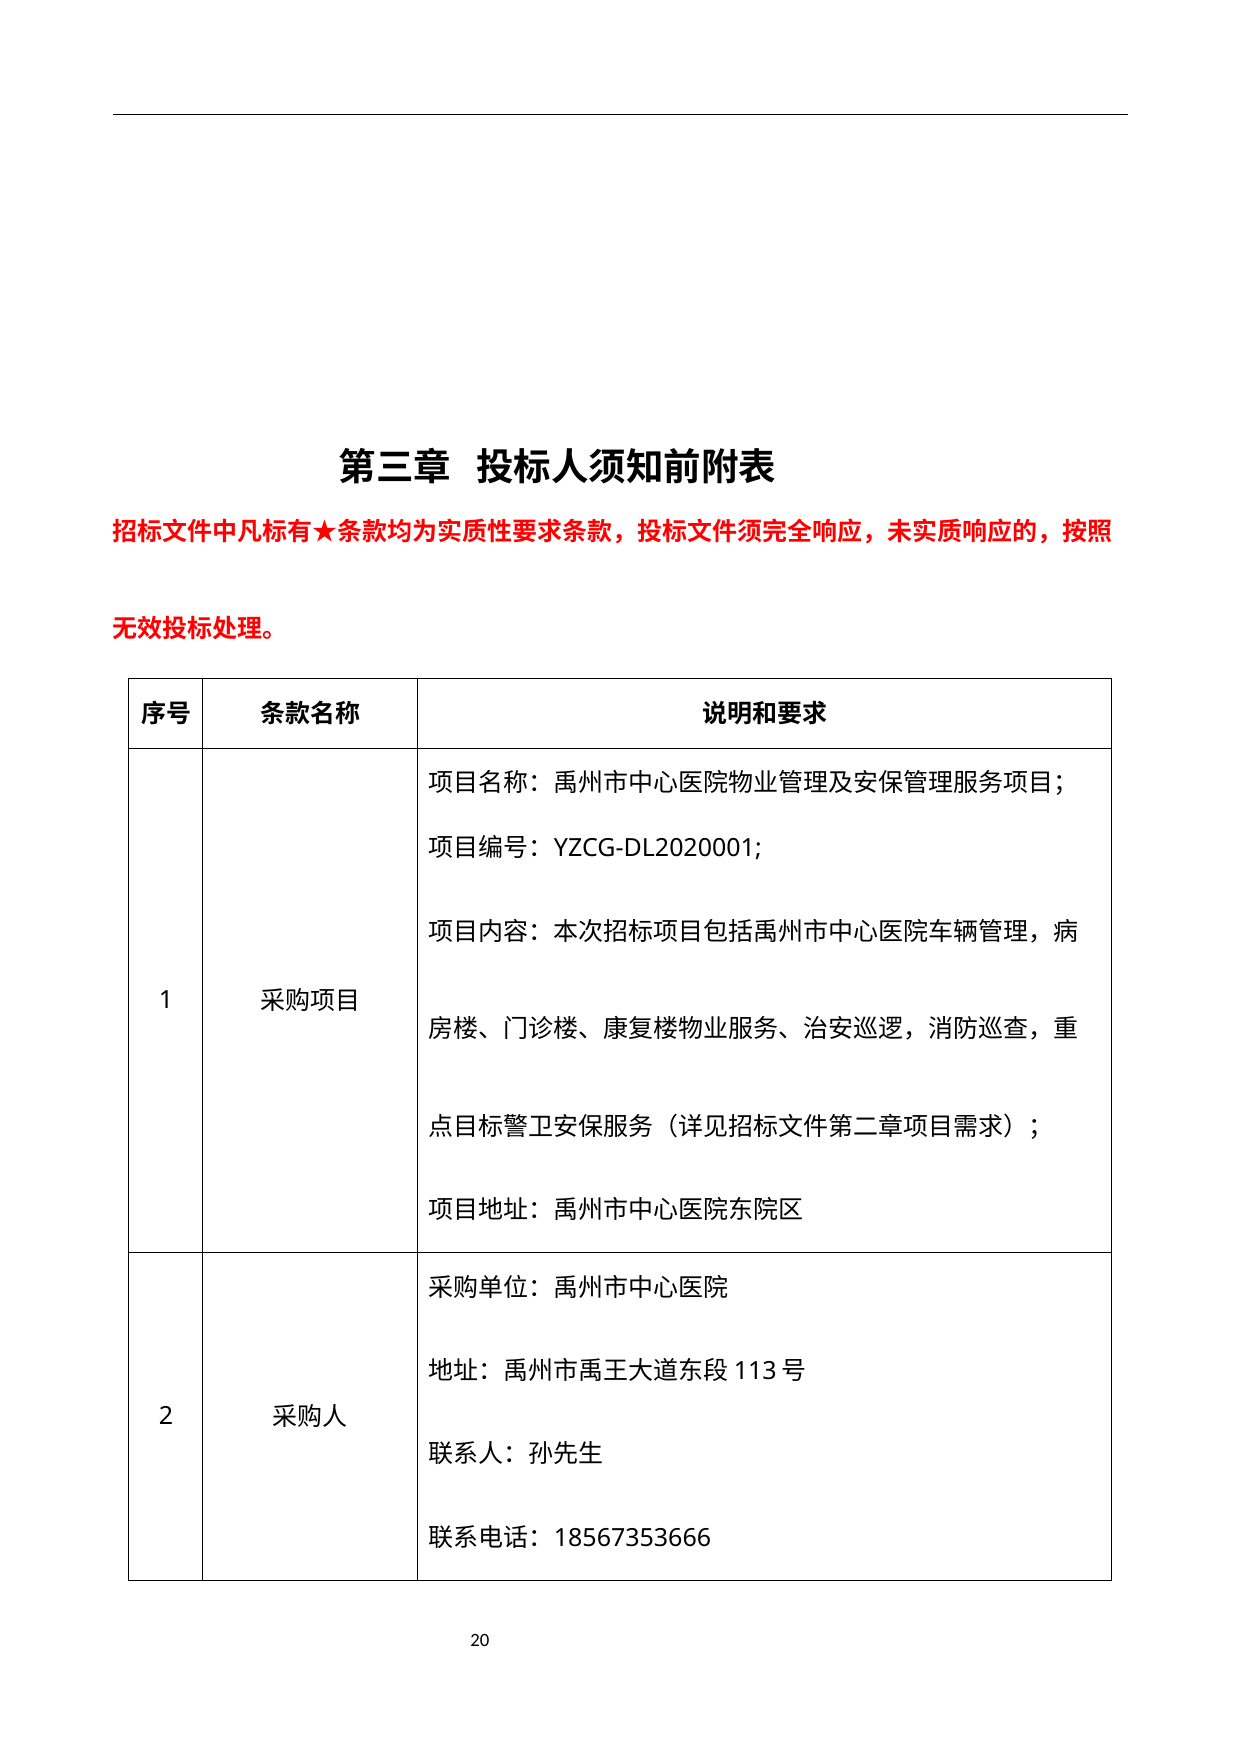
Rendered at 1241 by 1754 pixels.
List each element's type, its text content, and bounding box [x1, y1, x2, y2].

table_cell 2 [129, 1253, 202, 1580]
table_header 说明和要求 [418, 679, 1111, 747]
table_cell 采购项目 [203, 749, 417, 1252]
table_cell 采购人 [203, 1253, 417, 1580]
table_header 条款名称 [203, 679, 417, 747]
table_cell 项目名称：禹州市中心医院物业管理及安保管理服务项目； 项目编号：YZCG-DL2020001; 项目内容：本次招标项目包括禹州市中心医院车辆管理，病房楼、门诊楼、康复楼物业服务、治安巡逻，消防巡查，重点目标警卫安保服务（详见招标文件第二章项目需求）； 项目地址：禹州市中心医院东院区 [418, 749, 1111, 1252]
text 招标文件中凡标有★条款均为实质性要求条款，投标文件须完全响应，未实质响应的，按照无效投标处理。 [112, 497, 1129, 659]
table_cell 采购单位：禹州市中心医院 地址：禹州市禹王大道东段113号 联系人：孙先生 联系电话：18567353666 [418, 1253, 1111, 1580]
table_header 序号 [129, 679, 202, 747]
table_cell 1 [129, 749, 202, 1252]
text 第三章 投标人须知前附表 [112, 432, 1128, 497]
